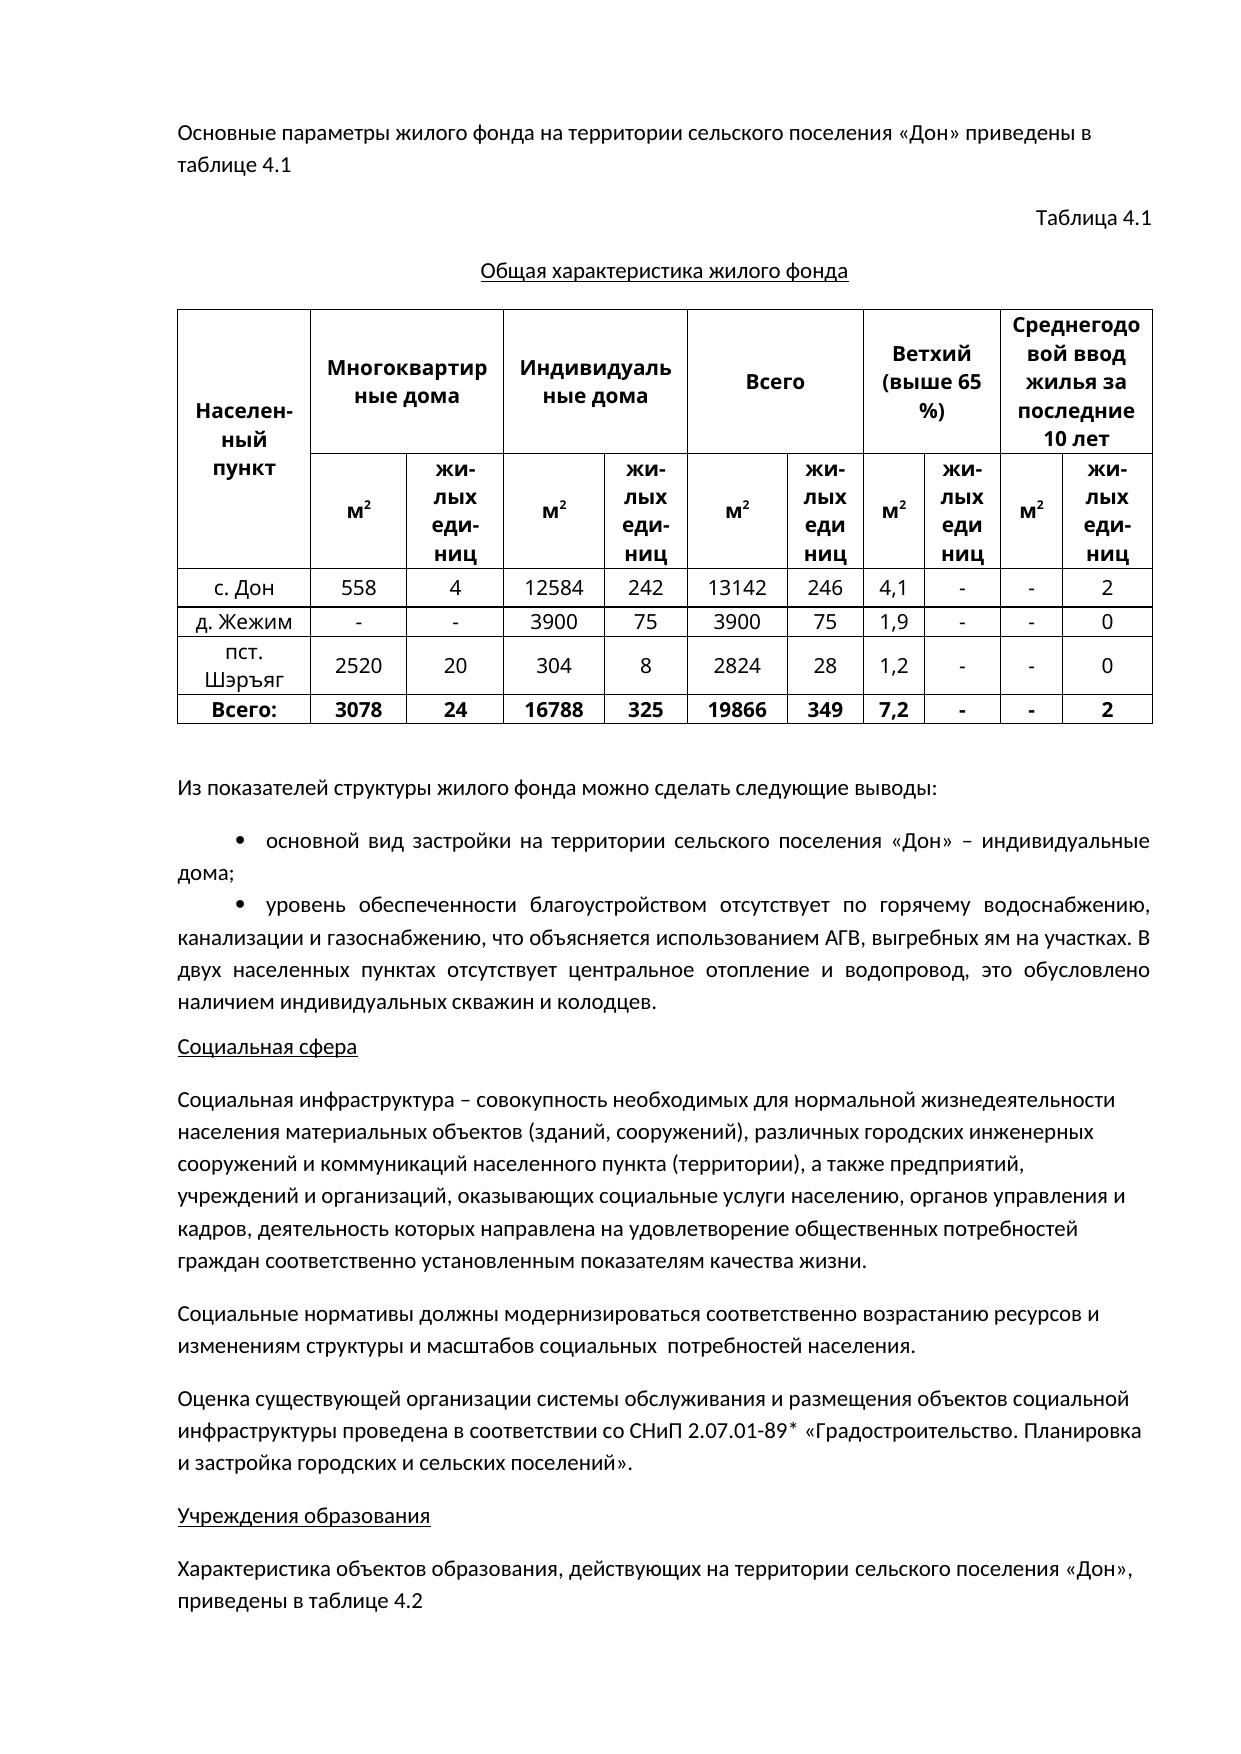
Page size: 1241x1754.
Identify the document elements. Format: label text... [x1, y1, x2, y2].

table_cell 558 [311, 569, 406, 606]
table_cell 16788 [504, 695, 604, 723]
table_cell 28 [788, 637, 863, 694]
table_cell - [407, 608, 503, 636]
table_cell - [925, 608, 1000, 636]
table_cell жи-лых единиц [788, 454, 863, 567]
list основной вид застройки на территории сельского поселения «Дон» – индивидуальные дома; [177, 826, 1152, 886]
table_cell 2520 [311, 637, 406, 694]
table_cell 1,9 [864, 608, 924, 636]
table_cell 0 [1063, 608, 1152, 636]
table_cell 304 [504, 637, 604, 694]
table_cell - [1001, 695, 1062, 723]
table_cell 13142 [688, 569, 787, 606]
table_cell жи-лых еди-ниц [605, 454, 687, 567]
table_cell м2 [864, 454, 924, 567]
table_cell жи-лых еди-ниц [407, 454, 503, 567]
table_header Многоквартирные дома [311, 310, 503, 453]
text Социальная инфраструктура – совокупность необходимых для нормальной жизнедеятельности населения материальных объектов (зданий, сооружений), различных городских инженерных сооружений и коммуникаций населенного пункта (территории), а также предприятий, учреждений и организаций, оказывающих социальные услуги населению, органов управления и кадров, деятельность которых направлена на удовлетворение общественных потребностей граждан соответственно установленным показателям качества жизни. [177, 1085, 1152, 1274]
table_cell 19866 [688, 695, 787, 723]
table_cell жи-лых единиц [925, 454, 1000, 567]
text Из показателей структуры жилого фонда можно сделать следующие выводы: [177, 773, 1152, 801]
table_header Индивидуальные дома [504, 310, 687, 453]
table_cell 4 [407, 569, 503, 606]
table_cell - [925, 569, 1000, 606]
text Социальная сфера [177, 1032, 1152, 1060]
text Характеристика объектов образования, действующих на территории сельского поселения «Дон», приведены в таблице 4.2 [177, 1554, 1152, 1615]
table_header Ветхий (выше 65 %) [864, 310, 1000, 453]
table_cell пст. Шэръяг [178, 637, 310, 694]
table_cell 2 [1063, 695, 1152, 723]
table_cell 4,1 [864, 569, 924, 606]
table_cell 349 [788, 695, 863, 723]
table_cell 0 [1063, 637, 1152, 694]
table_cell м2 [1001, 454, 1062, 567]
table_cell 2 [1063, 569, 1152, 606]
table_cell 2824 [688, 637, 787, 694]
list уровень обеспеченности благоустройством отсутствует по горячему водоснабжению, канализации и газоснабжению, что объясняется использованием АГВ, выгребных ям на участках. В двух населенных пунктах отсутствует центральное отопление и водопровод, это обусловлено наличием индивидуальных скважин и колодцев. [177, 891, 1152, 1015]
text Оценка существующей организации системы обслуживания и размещения объектов социальной инфраструктуры проведена в соответствии со СНиП 2.07.01-89* «Градостроительство. Планировка и застройка городских и сельских поселений». [177, 1384, 1152, 1476]
text Таблица 4.1 [177, 203, 1152, 231]
table_header Среднегодовой ввод жилья за последние 10 лет [1001, 310, 1152, 453]
text Общая характеристика жилого фонда [177, 256, 1152, 284]
table_cell - [1001, 569, 1062, 606]
table_header Населен-ный пункт [178, 310, 310, 567]
text Учреждения образования [177, 1501, 1152, 1529]
table_cell 24 [407, 695, 503, 723]
table_cell м2 [504, 454, 604, 567]
table_cell 1,2 [864, 637, 924, 694]
text Основные параметры жилого фонда на территории сельского поселения «Дон» приведены в таблице 4.1 [177, 118, 1152, 178]
table_cell 3078 [311, 695, 406, 723]
table_cell 246 [788, 569, 863, 606]
table_cell жи-лых еди-ниц [1063, 454, 1152, 567]
table_cell 20 [407, 637, 503, 694]
table_cell Всего: [178, 695, 310, 723]
table_cell 7,2 [864, 695, 924, 723]
table_cell м2 [311, 454, 406, 567]
table_cell с. Дон [178, 569, 310, 606]
table_cell 8 [605, 637, 687, 694]
table_cell 75 [788, 608, 863, 636]
table_cell 3900 [504, 608, 604, 636]
table_cell 12584 [504, 569, 604, 606]
table_cell 242 [605, 569, 687, 606]
table_cell 75 [605, 608, 687, 636]
table_cell д. Жежим [178, 608, 310, 636]
table_cell - [925, 695, 1000, 723]
table_cell м2 [688, 454, 787, 567]
table_cell 325 [605, 695, 687, 723]
text Социальные нормативы должны модернизироваться соответственно возрастанию ресурсов и изменениям структуры и масштабов социальных потребностей населения. [177, 1299, 1152, 1359]
table_cell - [1001, 608, 1062, 636]
table_cell - [1001, 637, 1062, 694]
table_cell - [311, 608, 406, 636]
table_header Всего [688, 310, 863, 453]
table_cell 3900 [688, 608, 787, 636]
table_cell - [925, 637, 1000, 694]
